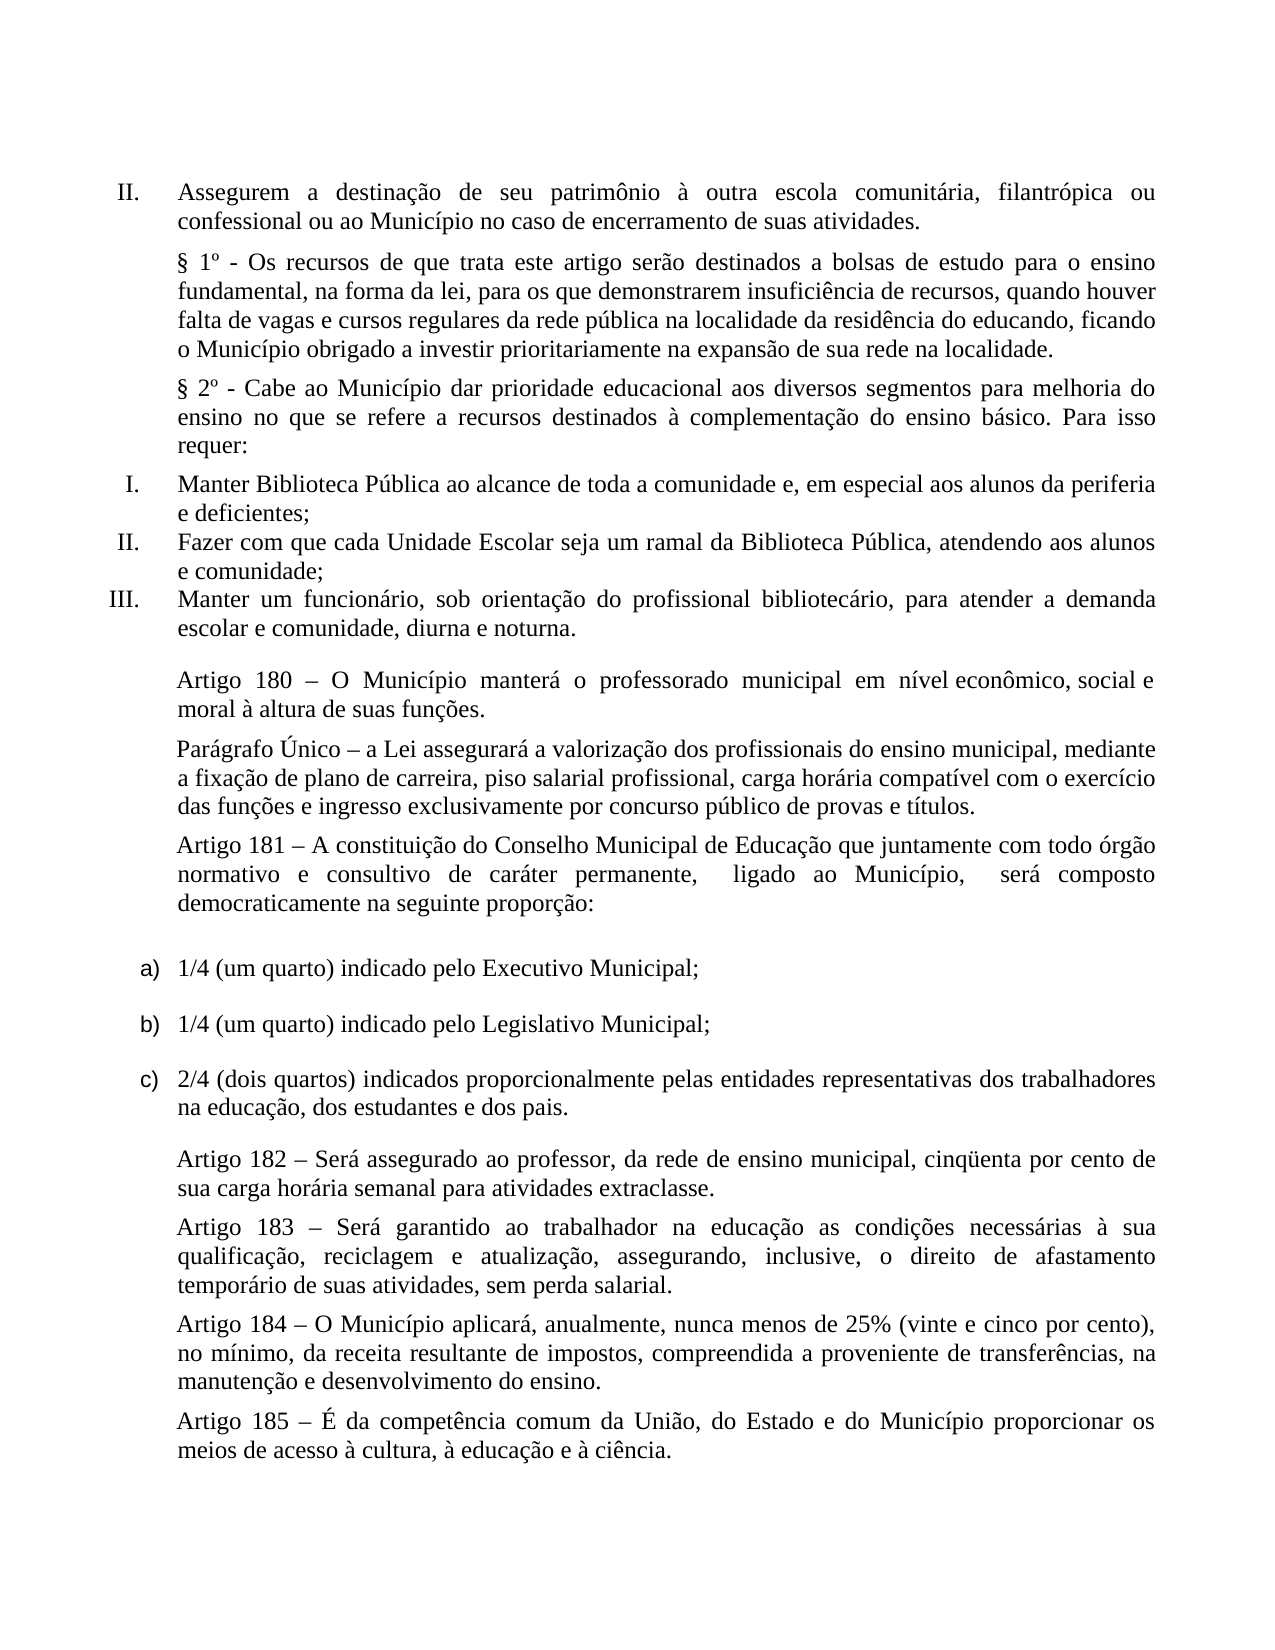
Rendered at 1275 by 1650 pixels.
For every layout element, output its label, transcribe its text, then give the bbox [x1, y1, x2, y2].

list Manter Biblioteca Pública ao alcance de toda a comunidade e, em especial aos alunos da periferia e deficientes; [140, 469, 1157, 527]
text Artigo 183 – Será garantido ao trabalhador na educação as condições necessárias à sua qualificação, reciclagem e atualização, assegurando, inclusive, o direito de afastamento temporário de suas atividades, sem perda salarial. [176, 1212, 1157, 1298]
list 2/4 (dois quartos) indicados proporcionalmente pelas entidades representativas dos trabalhadores na educação, dos estudantes e dos pais. [140, 1064, 1157, 1121]
list Assegurem a destinação de seu patrimônio à outra escola comunitária, filantrópica ou confessional ou ao Município no caso de encerramento de suas atividades. [140, 177, 1157, 235]
list Manter um funcionário, sob orientação do profissional bibliotecário, para atender a demanda escolar e comunidade, diurna e noturna. [140, 584, 1157, 642]
text Artigo 182 – Será assegurado ao professor, da rede de ensino municipal, cinqüenta por cento de sua carga horária semanal para atividades extraclasse. [176, 1144, 1157, 1202]
list 1/4 (um quarto) indicado pelo Executivo Municipal; [140, 953, 1157, 982]
list 1/4 (um quarto) indicado pelo Legislativo Municipal; [140, 1009, 1157, 1037]
text Artigo 185 – É da competência comum da União, do Estado e do Município proporcionar os meios de acesso à cultura, à educação e à ciência. [176, 1406, 1157, 1464]
text Parágrafo Único – a Lei assegurará a valorização dos profissionais do ensino municipal, mediante a fixação de plano de carreira, piso salarial profissional, carga horária compatível com o exercício das funções e ingresso exclusivamente por concurso público de provas e títulos. [176, 734, 1157, 820]
text Artigo 181 – A constituição do Conselho Municipal de Educação que juntamente com todo órgão normativo e consultivo de caráter permanente, ligado ao Município, será composto democraticamente na seguinte proporção: [176, 831, 1157, 917]
text § 2º - Cabe ao Município dar prioridade educacional aos diversos segmentos para melhoria do ensino no que se refere a recursos destinados à complementação do ensino básico. Para isso requer: [176, 373, 1157, 459]
text § 1º - Os recursos de que trata este artigo serão destinados a bolsas de estudo para o ensino fundamental, na forma da lei, para os que demonstrarem insuficiência de recursos, quando houver falta de vagas e cursos regulares da rede pública na localidade da residência do educando, ficando o Município obrigado a investir prioritariamente na expansão de sua rede na localidade. [176, 247, 1157, 362]
text Artigo 180 – O Município manterá o professorado municipal em nível econômico, social e moral à altura de suas funções. [176, 665, 1157, 723]
text Artigo 184 – O Município aplicará, anualmente, nunca menos de 25% (vinte e cinco por cento), no mínimo, da receita resultante de impostos, compreendida a proveniente de transferências, na manutenção e desenvolvimento do ensino. [176, 1309, 1157, 1395]
list Fazer com que cada Unidade Escolar seja um ramal da Biblioteca Pública, atendendo aos alunos e comunidade; [140, 527, 1157, 584]
